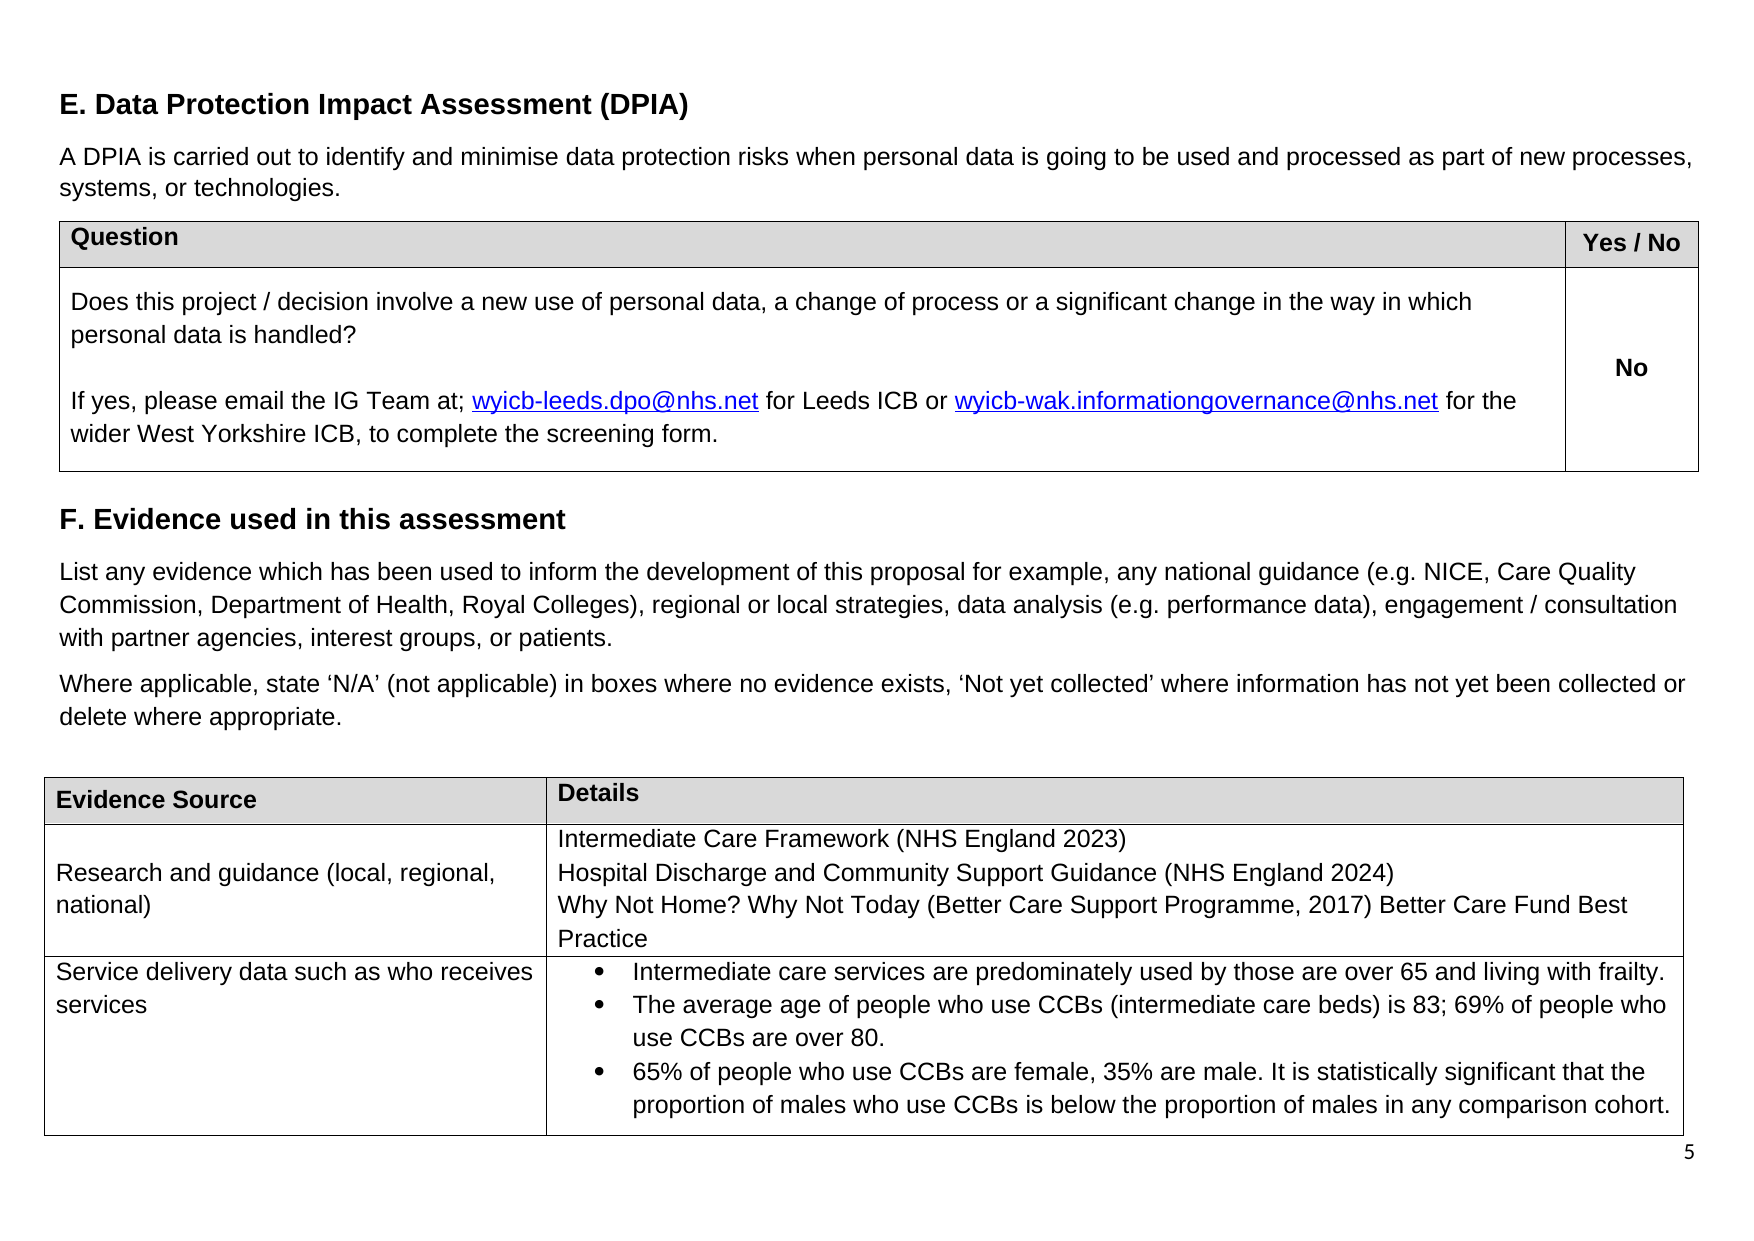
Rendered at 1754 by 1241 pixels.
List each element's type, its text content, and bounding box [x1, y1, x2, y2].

text A DPIA is carried out to identify and minimise data protection risks when personal data is going to be used and processed as part of new processes, systems, or technologies. [59, 142, 1695, 202]
table_header Evidence Source [45, 778, 546, 823]
text List any evidence which has been used to inform the development of this proposal for example, any national guidance (e.g. NICE, Care Quality Commission, Department of Health, Royal Colleges), regional or local strategies, data analysis (e.g. performance data), engagement / consultation with partner agencies, interest groups, or patients. [59, 557, 1695, 652]
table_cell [45, 957, 546, 1135]
table_header Details [547, 778, 1683, 823]
subtitle F. Evidence used in this assessment [59, 502, 1695, 535]
table_cell No [1566, 268, 1698, 471]
table_cell Research and guidance (local, regional, national) [45, 825, 546, 956]
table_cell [547, 957, 1683, 1135]
table_cell Does this project / decision involve a new use of personal data, a change of process or a significant change in the way in which personal data is handled? If yes, please email the IG Team at; wyicb-leeds.dpo@nhs.net for Leeds ICB or wyicb-wak.informationgovernance@nhs.net for the wider West Yorkshire ICB, to complete the screening form. [60, 268, 1565, 471]
text Where applicable, state ‘N/A’ (not applicable) in boxes where no evidence exists, ‘Not yet collected’ where information has not yet been collected or delete where appropriate. [59, 668, 1695, 730]
table_header Yes / No [1566, 222, 1698, 267]
table_cell Intermediate Care Framework (NHS England 2023) Hospital Discharge and Community Support Guidance (NHS England 2024) Why Not Home? Why Not Today (Better Care Support Programme, 2017) Better Care Fund Best Practice [547, 825, 1683, 956]
subtitle E. Data Protection Impact Assessment (DPIA) [59, 87, 1695, 121]
table_header Question [60, 222, 1565, 267]
